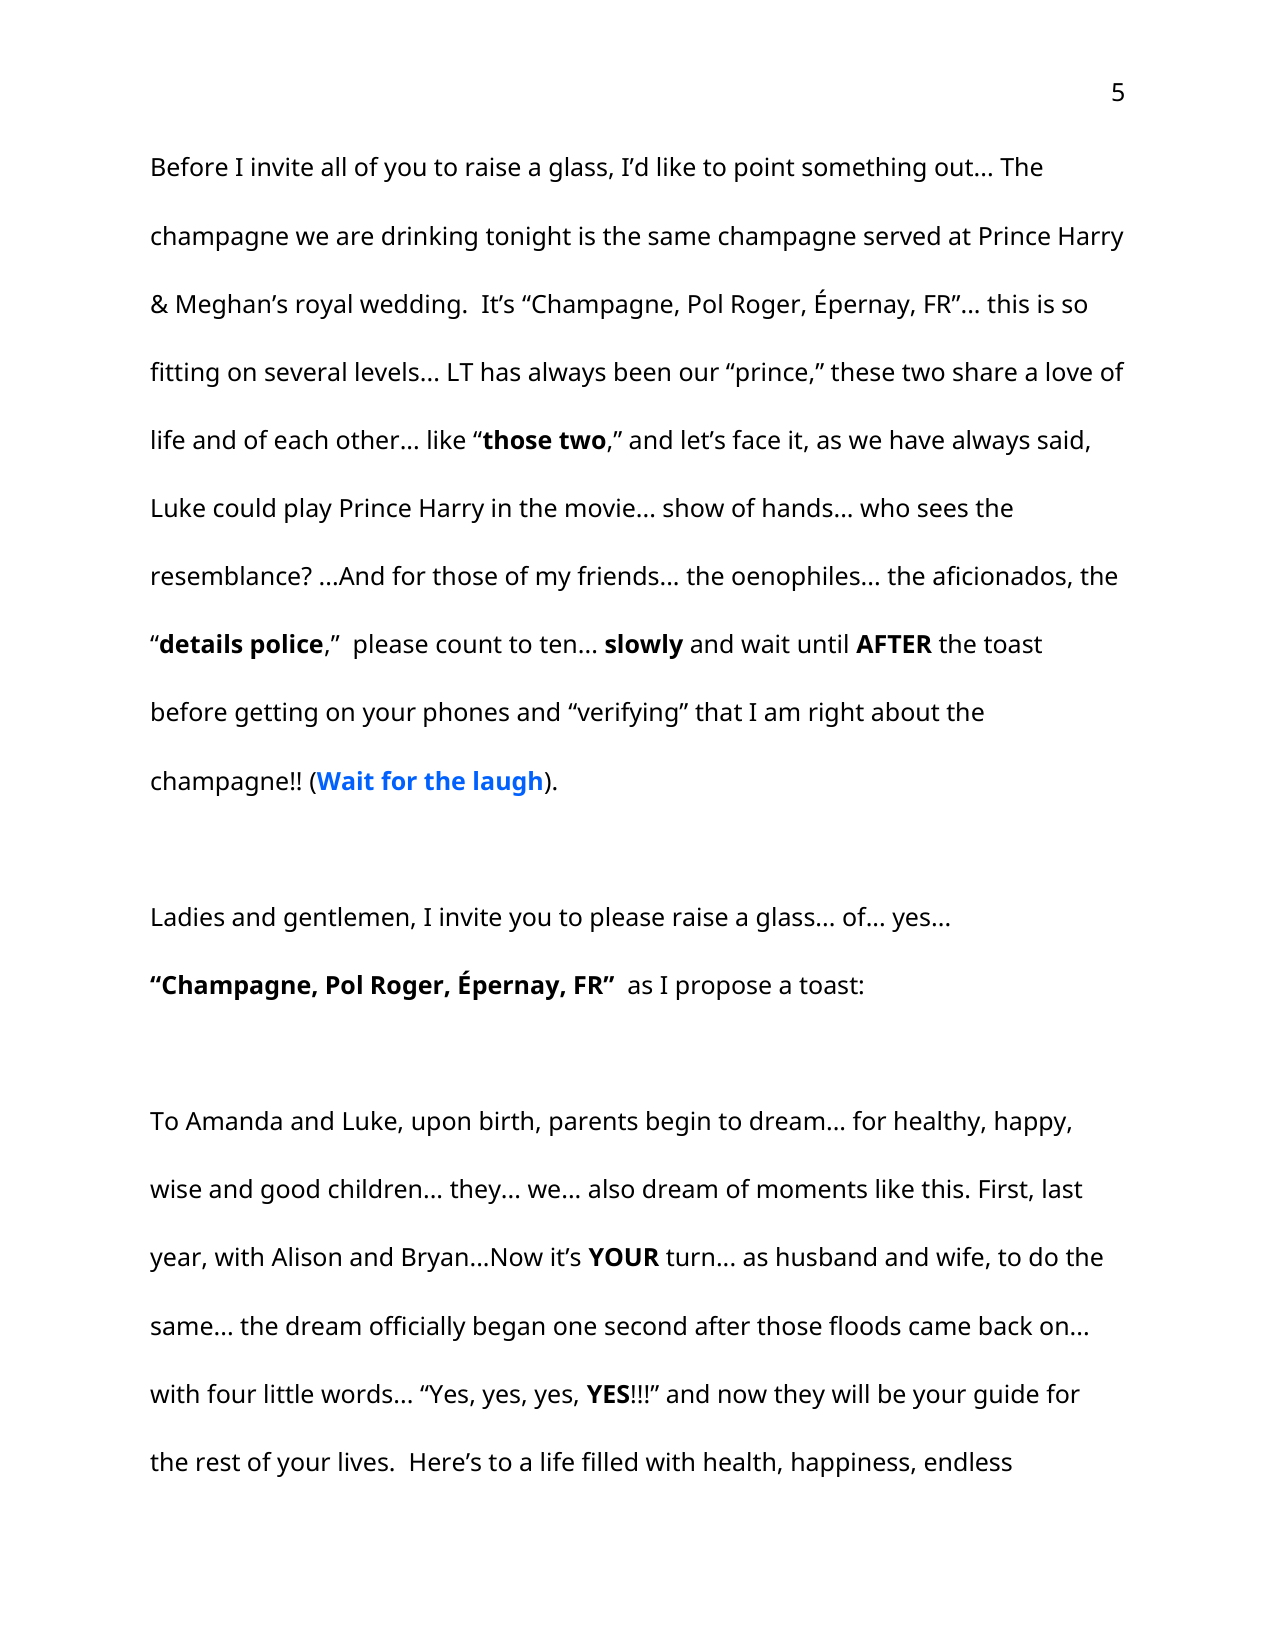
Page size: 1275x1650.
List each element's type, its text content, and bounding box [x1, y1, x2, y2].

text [150, 1104, 1125, 1478]
text Ladies and gentlemen, I invite you to please raise a glass... of... yes... “Champagne, Pol Roger, Épernay, FR” as I propose a toast: [150, 899, 1125, 1002]
text Before I invite all of you to raise a glass, I’d like to point something out... The champagne we are drinking tonight is the same champagne served at Prince Harry & Meghan’s royal wedding. It’s “Champagne, Pol Roger, Épernay, FR”... this is so fitting on several levels... LT has always been our “prince,” these two share a love of life and of each other... like “those two,” and let’s face it, as we have always said, Luke could play Prince Harry in the movie... show of hands... who sees the resemblance? ...And for those of my friends... the oenophiles... the aficionados, the “details police,” please count to ten... slowly and wait until AFTER the toast before getting on your phones and “verifying” that I am right about the champagne!! (Wait for the laugh). [150, 150, 1125, 797]
